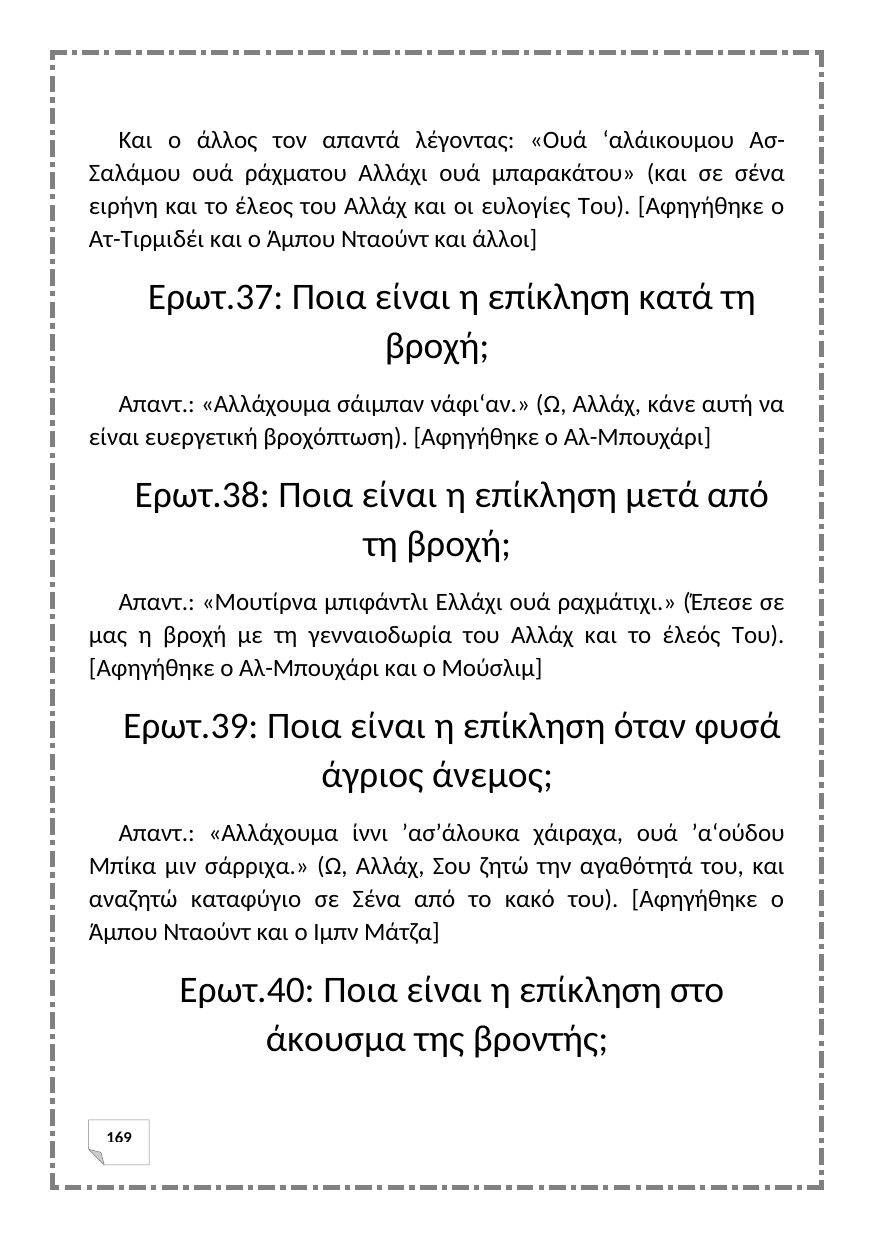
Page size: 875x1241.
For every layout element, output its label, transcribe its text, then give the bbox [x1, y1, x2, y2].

text Απαντ.: «Αλλάχουμα ίννι ’ασ’άλουκα χάιραχα, ουά ’α‘ούδου Μπίκα μιν σάρριχα.» (Ω, Αλλάχ, Σου ζητώ την αγαθότητά του, και αναζητώ καταφύγιο σε Σένα από το κακό του). [Αφηγήθηκε ο Άμπου Νταούντ και ο Ιμπν Μάτζα] [89, 818, 785, 947]
text Απαντ.: «Μουτίρνα μπιφάντλι Ελλάχι ουά ραχμάτιχι.» (Έπεσε σε μας η βροχή με τη γενναιοδωρία του Αλλάχ και το έλεός Του). [Αφηγήθηκε ο Αλ-Μπουχάρι και ο Μούσλιμ] [89, 587, 785, 683]
subtitle Ερωτ.39: Ποια είναι η επίκληση όταν φυσά άγριος άνεμος; [89, 702, 785, 797]
subtitle Ερωτ.40: Ποια είναι η επίκληση στο άκουσμα της βροντής; [89, 966, 785, 1061]
subtitle Ερωτ.37: Ποια είναι η επίκληση κατά τη βροχή; [89, 273, 785, 368]
text Και ο άλλος τον απαντά λέγοντας: «Ουά ‘αλάικουμου Ασ-Σαλάμου ουά ράχματου Αλλάχι ουά μπαρακάτου» (και σε σένα ειρήνη και το έλεος του Αλλάχ και οι ευλογίες Του). [Αφηγήθηκε ο Ατ-Τιρμιδέι και ο Άμπου Νταούντ και άλλοι] [89, 124, 785, 254]
subtitle Ερωτ.38: Ποια είναι η επίκληση μετά από τη βροχή; [89, 471, 785, 566]
text Απαντ.: «Αλλάχουμα σάιμπαν νάφι‘αν.» (Ω, Αλλάχ, κάνε αυτή να είναι ευεργετική βροχόπτωση). [Αφηγήθηκε ο Αλ-Μπουχάρι] [89, 388, 785, 452]
